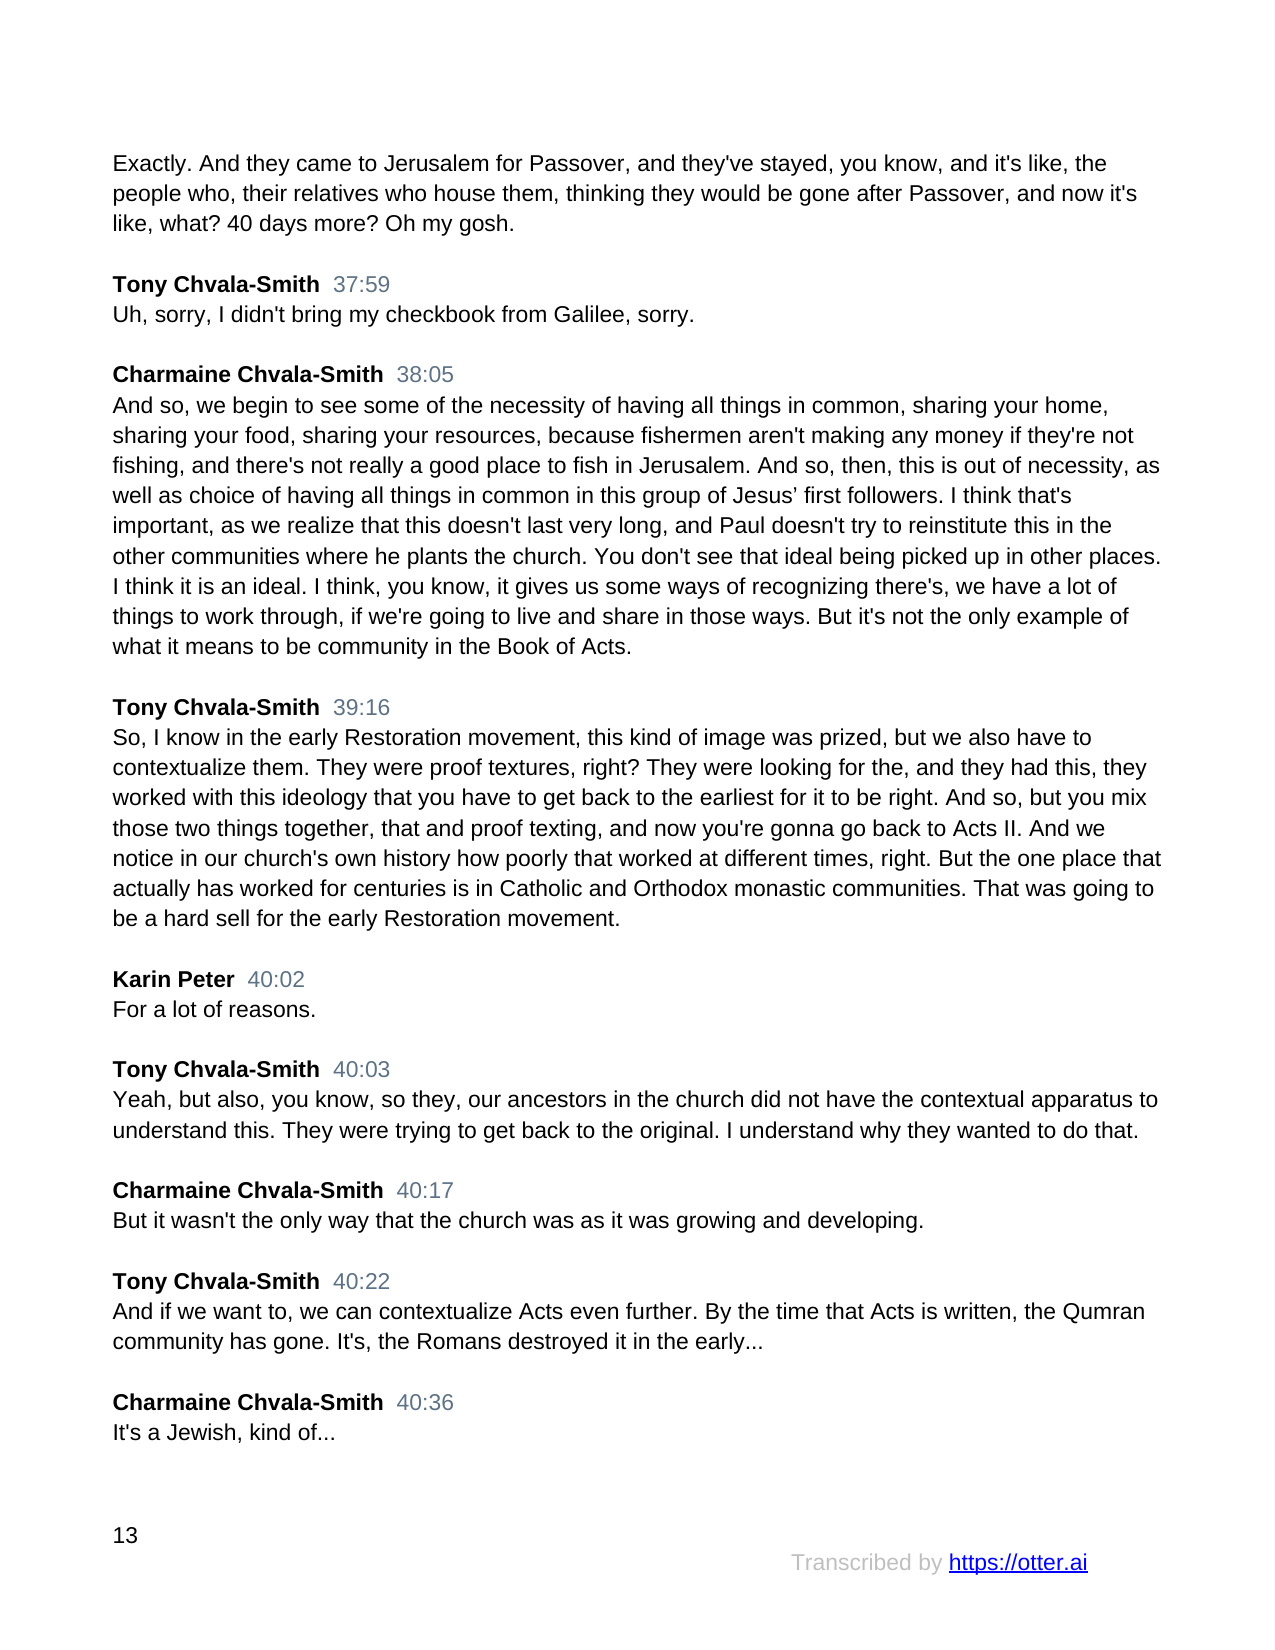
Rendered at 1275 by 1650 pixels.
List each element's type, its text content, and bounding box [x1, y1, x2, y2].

text And so, we begin to see some of the necessity of having all things in common, sharing your home, sharing your food, sharing your resources, because fishermen aren't making any money if they're not fishing, and there's not really a good place to fish in Jerusalem. And so, then, this is out of necessity, as well as choice of having all things in common in this group of Jesus’ first followers. I think that's important, as we realize that this doesn't last very long, and Paul doesn't try to reinstitute this in the other communities where he plants the church. You don't see that ideal being picked up in other places. I think it is an ideal. I think, you know, it gives us some ways of recognizing there's, we have a lot of things to work through, if we're going to live and share in those ways. But it's not the only example of what it means to be community in the Book of Acts. [112, 392, 1162, 660]
text Yeah, but also, you know, so they, our ancestors in the church did not have the contextual apparatus to understand this. They were trying to get back to the original. I understand why they wanted to do that. [112, 1086, 1162, 1143]
text It's a Jewish, kind of... [112, 1419, 1162, 1445]
text Tony Chvala-Smith 37:59 [112, 271, 1162, 297]
text Karin Peter 40:02 [112, 966, 1162, 992]
text Tony Chvala-Smith 40:22 [112, 1268, 1162, 1294]
text Charmaine Chvala-Smith 40:17 [112, 1177, 1162, 1203]
text Uh, sorry, I didn't bring my checkbook from Galilee, sorry. [112, 301, 1162, 327]
text Charmaine Chvala-Smith 40:36 [112, 1388, 1162, 1415]
text Tony Chvala-Smith 39:16 [112, 694, 1162, 720]
text But it wasn't the only way that the church was as it was growing and developing. [112, 1207, 1162, 1234]
text Exactly. And they came to Jerusalem for Passover, and they've stayed, you know, and it's like, the people who, their relatives who house them, thinking they would be gone after Passover, and now it's like, what? 40 days more? Oh my gosh. [112, 150, 1162, 237]
text Tony Chvala-Smith 40:03 [112, 1056, 1162, 1083]
text For a lot of reasons. [112, 996, 1162, 1022]
text So, I know in the early Restoration movement, this kind of image was prized, but we also have to contextualize them. They were proof textures, right? They were looking for the, and they had this, they worked with this ideology that you have to get back to the earliest for it to be right. And so, but you mix those two things together, that and proof texting, and now you're gonna go back to Acts II. And we notice in our church's own history how poorly that worked at different times, right. But the one place that actually has worked for centuries is in Catholic and Orthodox monastic communities. That was going to be a hard sell for the early Restoration movement. [112, 724, 1162, 932]
text And if we want to, we can contextualize Acts even further. By the time that Acts is written, the Qumran community has gone. It's, the Romans destroyed it in the early... [112, 1298, 1162, 1354]
text Charmaine Chvala-Smith 38:05 [112, 361, 1162, 388]
